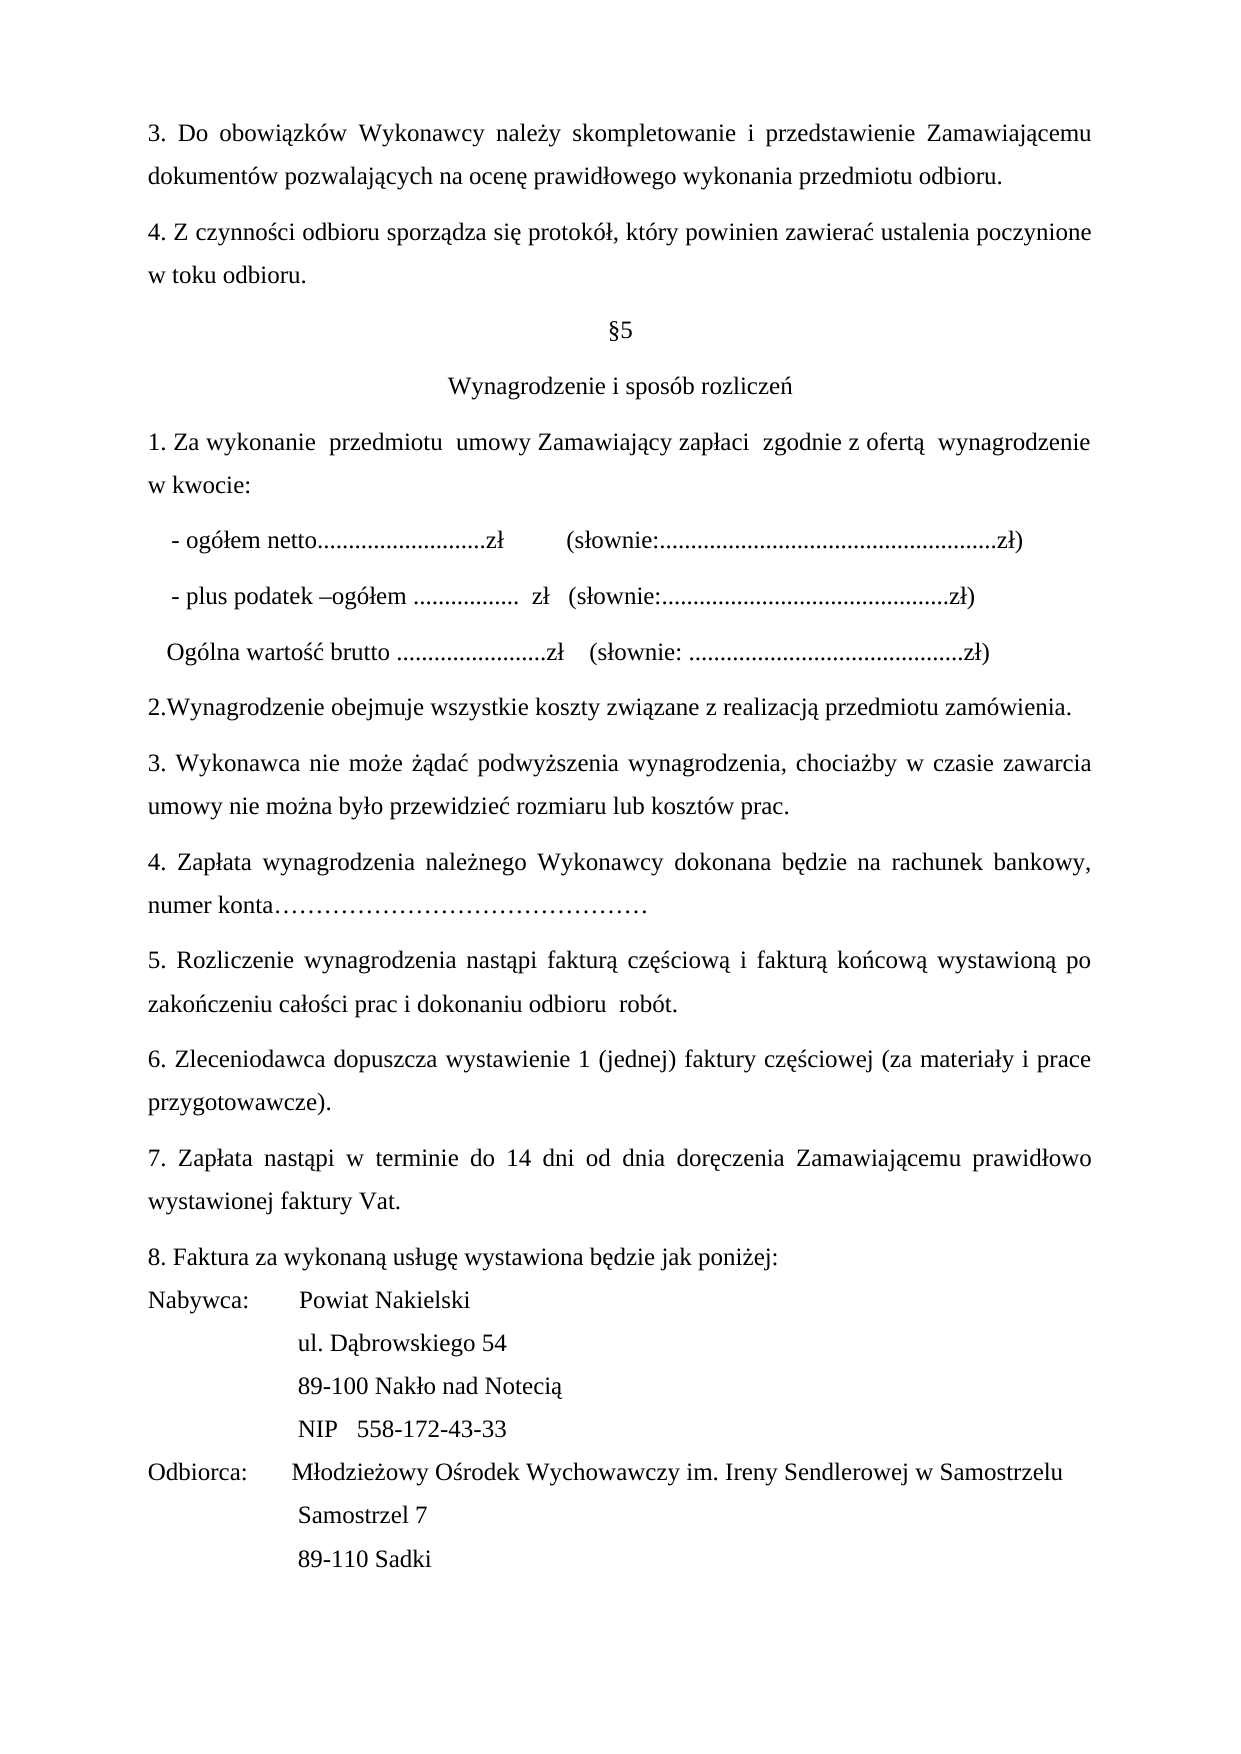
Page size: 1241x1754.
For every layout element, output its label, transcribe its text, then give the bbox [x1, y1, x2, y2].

text 1. Za wykonanie przedmiotu umowy Zamawiający zapłaci zgodnie z ofertą wynagrodzenie w kwocie: [148, 427, 1092, 499]
text 7. Zapłata nastąpi w terminie do 14 dni od dnia doręczenia Zamawiającemu prawidłowo wystawionej faktury Vat. [148, 1143, 1092, 1215]
text §5 [148, 316, 1092, 344]
text 6. Zleceniodawca dopuszcza wystawienie 1 (jednej) faktury częściowej (za materiały i prace przygotowawcze). [148, 1044, 1092, 1116]
text Odbiorca: Młodzieżowy Ośrodek Wychowawczy im. Ireny Sendlerowej w Samostrzelu [148, 1457, 1092, 1486]
text 4. Zapłata wynagrodzenia należnego Wykonawcy dokonana będzie na rachunek bankowy, numer konta……………………………………… [148, 847, 1092, 919]
text 5. Rozliczenie wynagrodzenia nastąpi fakturą częściową i fakturą końcową wystawioną po zakończeniu całości prac i dokonaniu odbioru robót. [148, 946, 1092, 1017]
text - plus podatek –ogółem ................. zł (słownie:..............................................zł) [171, 581, 1092, 610]
text 2.Wynagrodzenie obejmuje wszystkie koszty związane z realizacją przedmiotu zamówienia. [148, 692, 1092, 721]
text Wynagrodzenie i sposób rozliczeń [148, 371, 1092, 400]
text 8. Faktura za wykonaną usługę wystawiona będzie jak poniżej: [148, 1242, 1092, 1271]
text ul. Dąbrowskiego 54 [148, 1328, 1092, 1357]
text 89-100 Nakło nad Notecią [148, 1371, 1092, 1400]
text 3. Do obowiązków Wykonawcy należy skompletowanie i przedstawienie Zamawiającemu dokumentów pozwalających na ocenę prawidłowego wykonania przedmiotu odbioru. [148, 118, 1092, 190]
text 4. Z czynności odbioru sporządza się protokół, który powinien zawierać ustalenia poczynione w toku odbioru. [148, 217, 1092, 289]
text 89-110 Sadki [148, 1544, 1092, 1572]
text Nabywca: Powiat Nakielski [148, 1285, 1092, 1314]
text NIP 558-172-43-33 [148, 1414, 1092, 1443]
text 3. Wykonawca nie może żądać podwyższenia wynagrodzenia, chociażby w czasie zawarcia umowy nie można było przewidzieć rozmiaru lub kosztów prac. [148, 748, 1092, 820]
text Ogólna wartość brutto ........................zł (słownie: ............................................zł) [148, 637, 1092, 666]
text - ogółem netto...........................zł (słownie:......................................................zł) [171, 526, 1092, 554]
text Samostrzel 7 [148, 1501, 1092, 1529]
